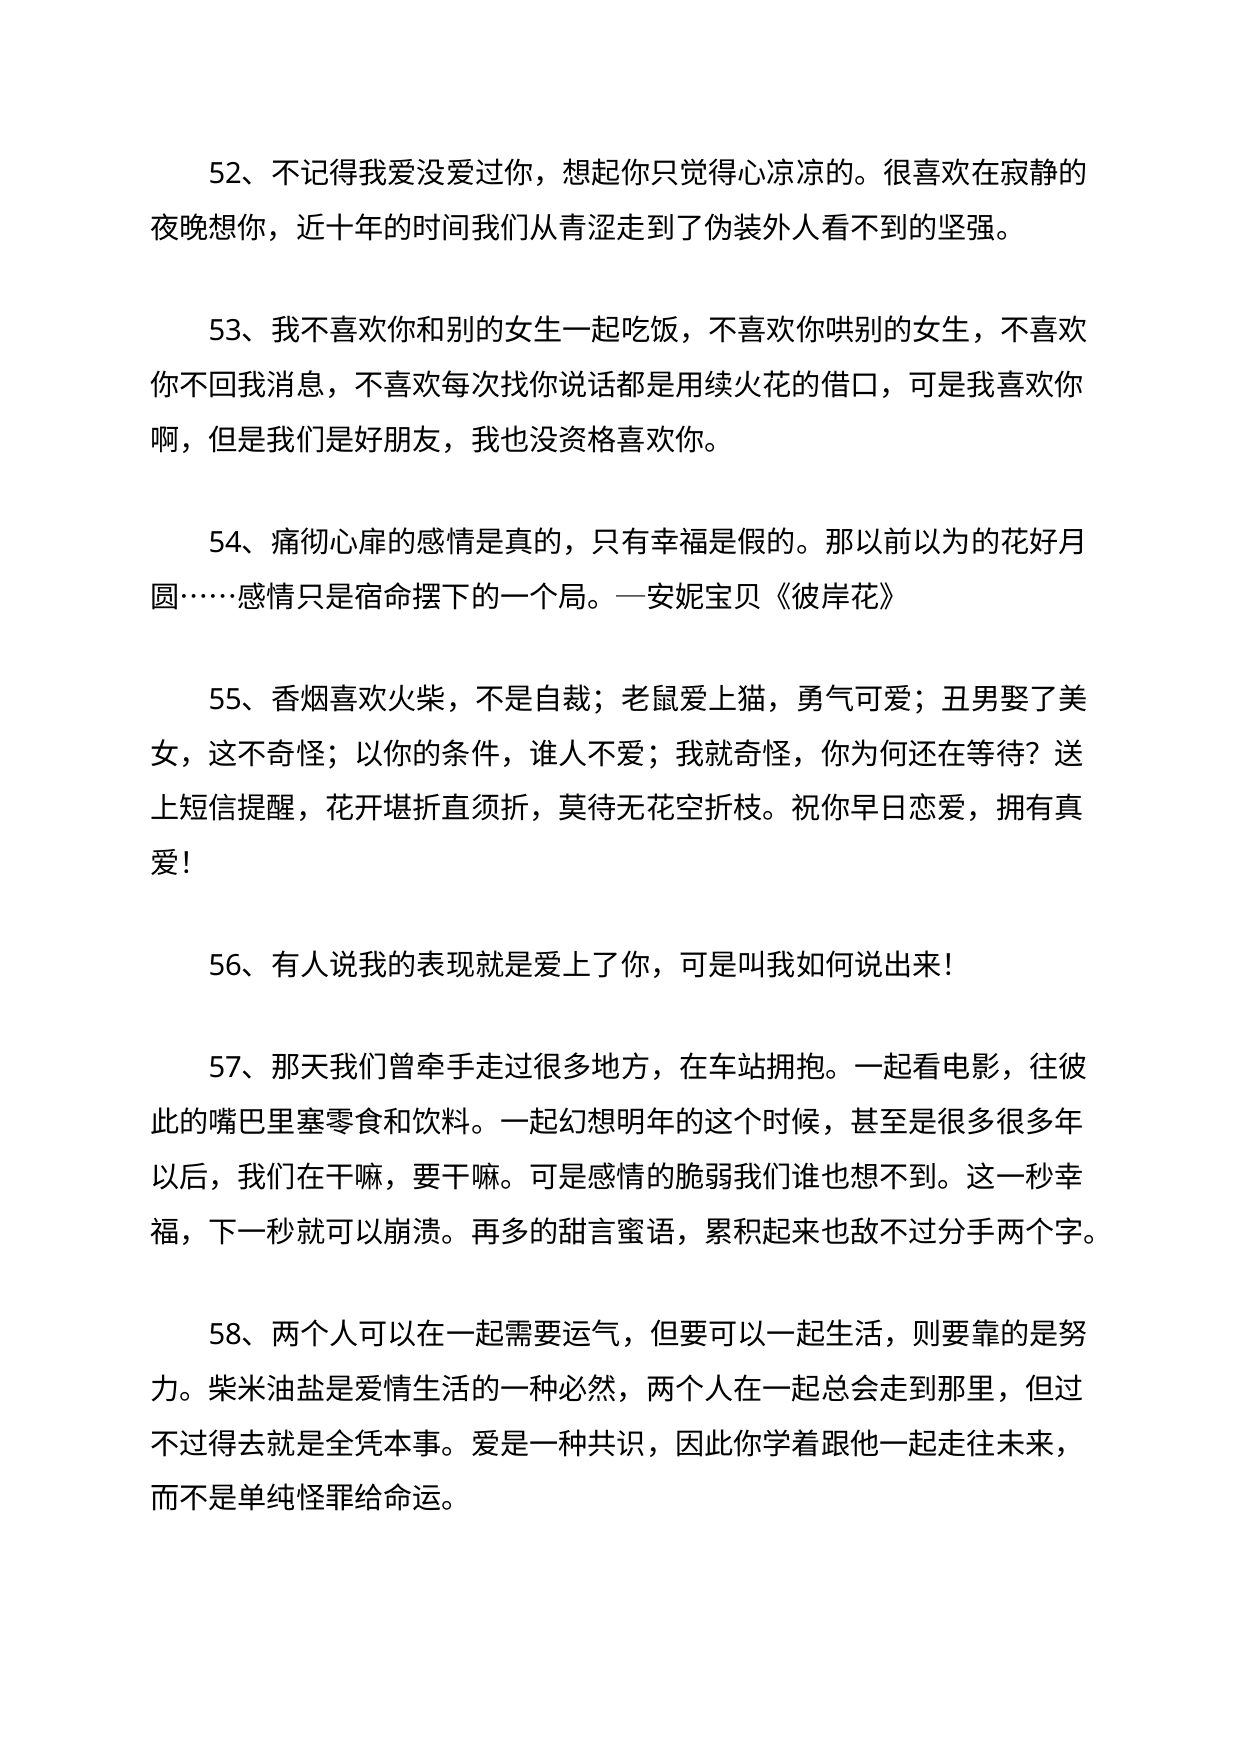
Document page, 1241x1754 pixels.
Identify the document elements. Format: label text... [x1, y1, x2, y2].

text 57、那天我们曾牵手走过很多地方，在车站拥抱。一起看电影，往彼此的嘴巴里塞零食和饮料。一起幻想明年的这个时候，甚至是很多很多年以后，我们在干嘛，要干嘛。可是感情的脆弱我们谁也想不到。这一秒幸福，下一秒就可以崩溃。再多的甜言蜜语，累积起来也敌不过分手两个字。 [150, 1044, 1090, 1251]
text 52、不记得我爱没爱过你，想起你只觉得心凉凉的。很喜欢在寂静的夜晚想你，近十年的时间我们从青涩走到了伪装外人看不到的坚强。 [150, 150, 1090, 247]
text 54、痛彻心扉的感情是真的，只有幸福是假的。那以前以为的花好月圆……感情只是宿命摆下的一个局。─安妮宝贝《彼岸花》 [150, 518, 1090, 616]
text 55、香烟喜欢火柴，不是自裁；老鼠爱上猫，勇气可爱；丑男娶了美女，这不奇怪；以你的条件，谁人不爱；我就奇怪，你为何还在等待？送上短信提醒，花开堪折直须折，莫待无花空折枝。祝你早日恋爱，拥有真爱！ [150, 675, 1090, 882]
text 53、我不喜欢你和别的女生一起吃饭，不喜欢你哄别的女生，不喜欢你不回我消息，不喜欢每次找你说话都是用续火花的借口，可是我喜欢你啊，但是我们是好朋友，我也没资格喜欢你。 [150, 307, 1090, 459]
text 56、有人说我的表现就是爱上了你，可是叫我如何说出来！ [150, 942, 1090, 984]
text 58、两个人可以在一起需要运气，但要可以一起生活，则要靠的是努力。柴米油盐是爱情生活的一种必然，两个人在一起总会走到那里，但过不过得去就是全凭本事。爱是一种共识，因此你学着跟他一起走往未来，而不是单纯怪罪给命运。 [150, 1310, 1090, 1517]
